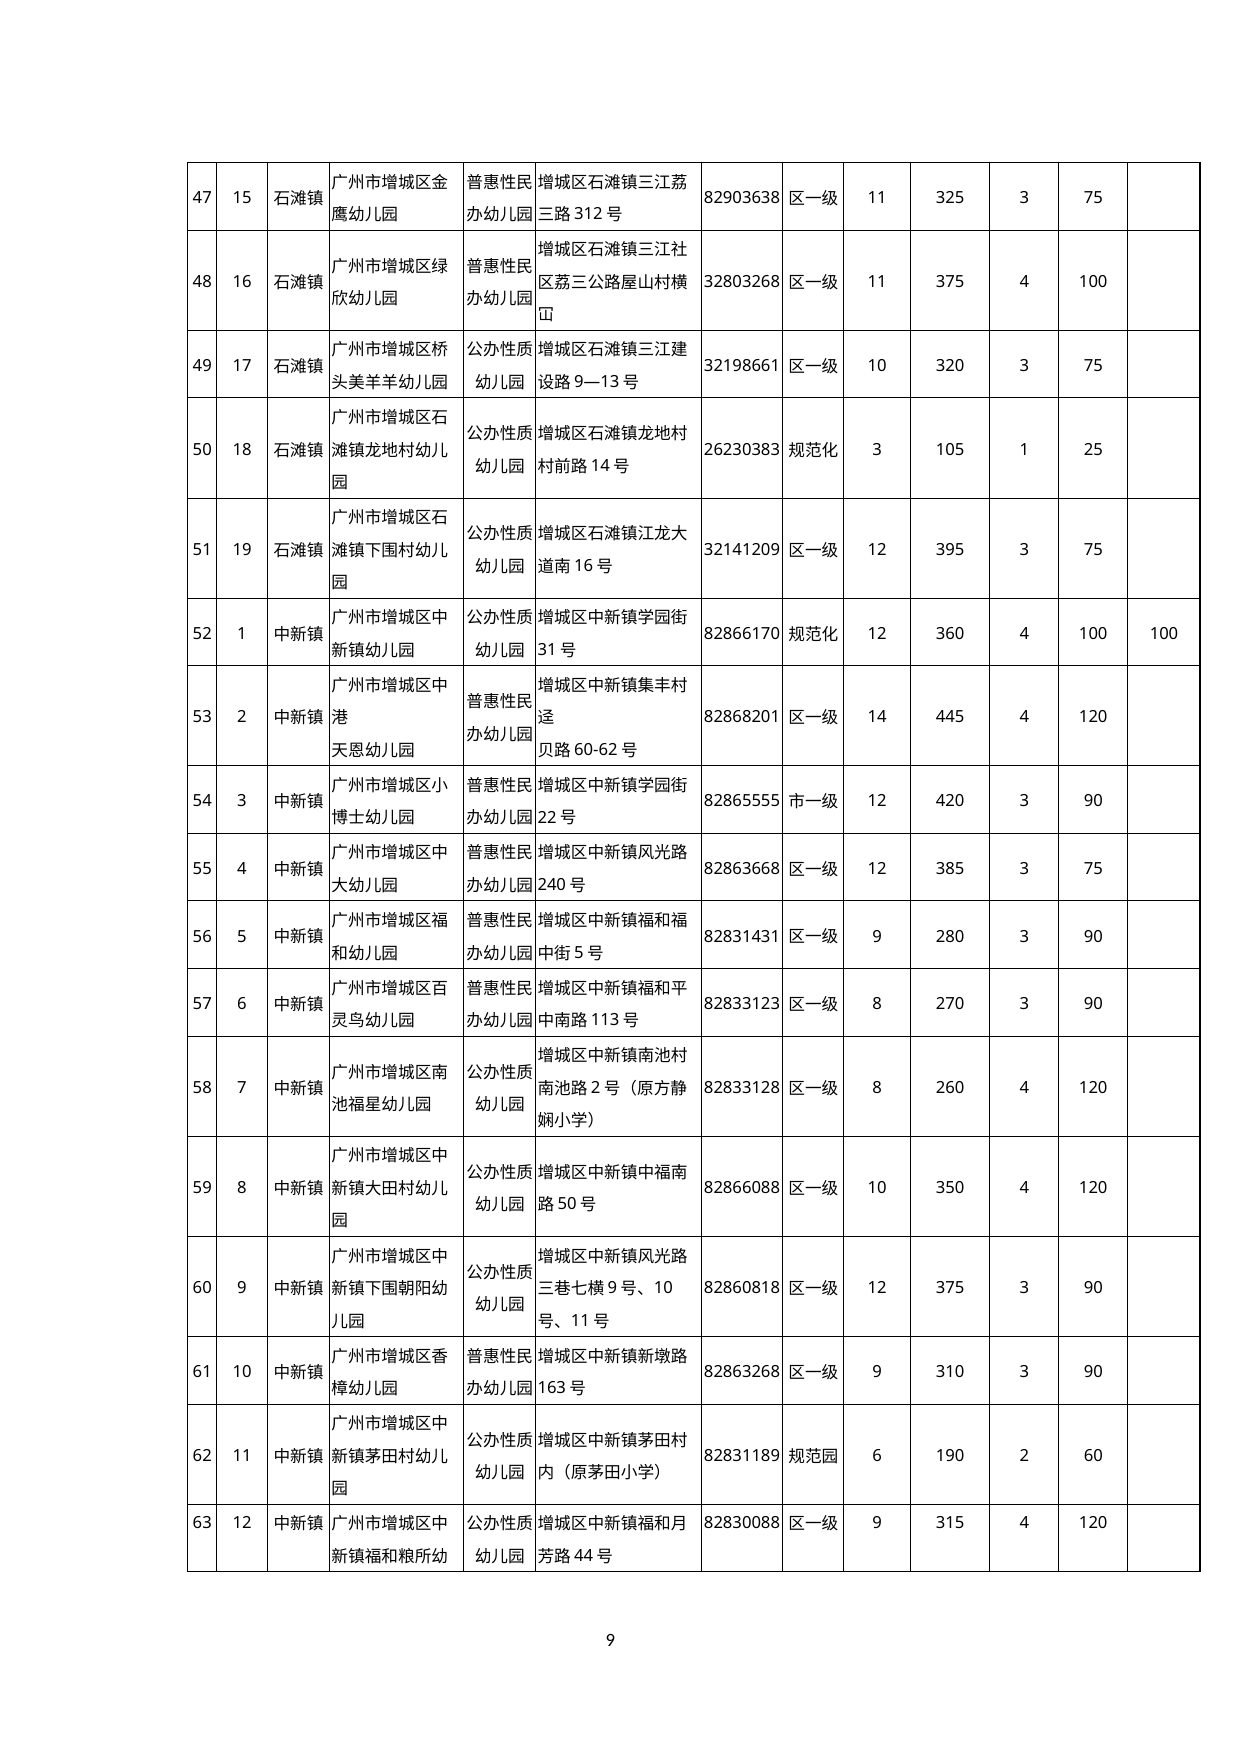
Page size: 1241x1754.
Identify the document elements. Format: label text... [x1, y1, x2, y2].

table_cell 350 [911, 1137, 989, 1236]
table_cell 15 [217, 163, 267, 229]
table_cell 315 [911, 1505, 989, 1571]
table_cell 8 [844, 969, 910, 1036]
table_cell 14 [844, 666, 910, 765]
table_cell 增城区中新镇集丰村迳 贝路60-62号 [536, 666, 701, 765]
table_cell 7 [217, 1037, 267, 1136]
table_cell 中新镇 [268, 901, 329, 968]
table_cell 增城区石滩镇三江荔三路312号 [536, 163, 701, 229]
table_cell 60 [1059, 1405, 1127, 1504]
table_cell 区一级 [783, 834, 843, 900]
table_cell 82833128 [702, 1037, 782, 1136]
table_cell 120 [1059, 1137, 1127, 1236]
table_cell 广州市增城区中新镇下围朝阳幼儿园 [330, 1237, 463, 1336]
table_cell 90 [1059, 1337, 1127, 1403]
table_cell 100 [1128, 599, 1199, 665]
table_cell 395 [911, 499, 989, 597]
table_cell 公办性质幼儿园 [464, 331, 535, 397]
table_cell [1128, 231, 1199, 330]
table_cell 4 [990, 231, 1058, 330]
table_cell [1128, 666, 1199, 765]
table_cell 56 [188, 901, 216, 968]
table_cell 360 [911, 599, 989, 665]
table_cell 12 [844, 499, 910, 597]
table_cell [1128, 1505, 1199, 1571]
table_cell 增城区中新镇新墩路163号 [536, 1337, 701, 1403]
table_cell 增城区中新镇学园街22号 [536, 766, 701, 833]
table_cell 59 [188, 1137, 216, 1236]
table_cell 广州市增城区中新镇茅田村幼儿园 [330, 1405, 463, 1504]
table_cell 75 [1059, 331, 1127, 397]
table_cell 中新镇 [268, 599, 329, 665]
table_cell [1128, 163, 1199, 229]
table_cell 105 [911, 398, 989, 497]
table_cell [1128, 1237, 1199, 1336]
table_cell 3 [217, 766, 267, 833]
table_cell 增城区石滩镇江龙大道南16号 [536, 499, 701, 597]
table_cell 2 [990, 1405, 1058, 1504]
table_cell 公办性质幼儿园 [464, 1237, 535, 1336]
table_cell [1128, 834, 1199, 900]
table_cell 270 [911, 969, 989, 1036]
table_cell 11 [844, 231, 910, 330]
table_cell 区一级 [783, 1337, 843, 1403]
table_cell 100 [1059, 231, 1127, 330]
table_cell 广州市增城区南池福星幼儿园 [330, 1037, 463, 1136]
table_cell 32198661 [702, 331, 782, 397]
table_cell 4 [990, 599, 1058, 665]
table_cell 11 [844, 163, 910, 229]
table_cell 增城区石滩镇三江建设路9—13号 [536, 331, 701, 397]
table_cell 17 [217, 331, 267, 397]
table_cell 90 [1059, 901, 1127, 968]
table_cell 4 [217, 834, 267, 900]
table_cell 82863268 [702, 1337, 782, 1403]
table_cell 12 [217, 1505, 267, 1571]
table_cell 82831189 [702, 1405, 782, 1504]
table_cell 90 [1059, 766, 1127, 833]
table_cell 广州市增城区石滩镇下围村幼儿园 [330, 499, 463, 597]
table_cell 3 [990, 1337, 1058, 1403]
table_cell 6 [844, 1405, 910, 1504]
table_cell 中新镇 [268, 969, 329, 1036]
table_cell 普惠性民办幼儿园 [464, 901, 535, 968]
table_cell 51 [188, 499, 216, 597]
table_cell 区一级 [783, 331, 843, 397]
table_cell 55 [188, 834, 216, 900]
table_cell 9 [844, 901, 910, 968]
table_cell 12 [844, 766, 910, 833]
table_cell 增城区中新镇福和福中街5号 [536, 901, 701, 968]
table_cell 90 [1059, 969, 1127, 1036]
table_cell 中新镇 [268, 1137, 329, 1236]
table_cell 增城区中新镇学园街31号 [536, 599, 701, 665]
table_cell 120 [1059, 1505, 1127, 1571]
table_cell 82903638 [702, 163, 782, 229]
table_cell 10 [844, 1137, 910, 1236]
table_cell 4 [990, 1137, 1058, 1236]
table_cell 广州市增城区桥头美羊羊幼儿园 [330, 331, 463, 397]
table_cell 3 [990, 163, 1058, 229]
table_cell 8 [844, 1037, 910, 1136]
table_cell 82830088 [702, 1505, 782, 1571]
table_cell 3 [990, 331, 1058, 397]
table_cell 广州市增城区香樟幼儿园 [330, 1337, 463, 1403]
table_cell 4 [990, 1505, 1058, 1571]
table_cell 增城区中新镇福和平中南路113号 [536, 969, 701, 1036]
table_cell 石滩镇 [268, 499, 329, 597]
table_cell 增城区中新镇风光路三巷七横9号、10号、11号 [536, 1237, 701, 1336]
table_cell 61 [188, 1337, 216, 1403]
table_cell 375 [911, 231, 989, 330]
table_cell 石滩镇 [268, 163, 329, 229]
table_cell 广州市增城区小博士幼儿园 [330, 766, 463, 833]
table_cell 广州市增城区石滩镇龙地村幼儿园 [330, 398, 463, 497]
table_cell 120 [1059, 1037, 1127, 1136]
table_cell 32803268 [702, 231, 782, 330]
table_cell 32141209 [702, 499, 782, 597]
table_cell 82866088 [702, 1137, 782, 1236]
table_cell 75 [1059, 834, 1127, 900]
table_cell 3 [990, 834, 1058, 900]
table_cell [1128, 901, 1199, 968]
table_cell 区一级 [783, 969, 843, 1036]
table_cell 280 [911, 901, 989, 968]
table_cell 中新镇 [268, 1405, 329, 1504]
table_cell 375 [911, 1237, 989, 1336]
table_cell 3 [990, 969, 1058, 1036]
table_cell [1128, 1037, 1199, 1136]
table_cell 1 [217, 599, 267, 665]
table_cell [1128, 969, 1199, 1036]
table_cell 75 [1059, 499, 1127, 597]
table_cell 区一级 [783, 499, 843, 597]
table_cell 63 [188, 1505, 216, 1571]
table_cell 中新镇 [268, 1037, 329, 1136]
table_cell 325 [911, 163, 989, 229]
table_cell 增城区中新镇茅田村内（原茅田小学） [536, 1405, 701, 1504]
table_cell 53 [188, 666, 216, 765]
table_cell 广州市增城区福和幼儿园 [330, 901, 463, 968]
table_cell 57 [188, 969, 216, 1036]
table_cell 石滩镇 [268, 398, 329, 497]
table_cell 石滩镇 [268, 331, 329, 397]
table_cell 3 [990, 901, 1058, 968]
table_cell 75 [1059, 163, 1127, 229]
table_cell 普惠性民办幼儿园 [464, 969, 535, 1036]
table_cell 广州市增城区中新镇幼儿园 [330, 599, 463, 665]
table_cell 320 [911, 331, 989, 397]
table_cell 石滩镇 [268, 231, 329, 330]
table_cell 中新镇 [268, 766, 329, 833]
table_cell 90 [1059, 1237, 1127, 1336]
table_cell 区一级 [783, 666, 843, 765]
table_cell 区一级 [783, 1037, 843, 1136]
table_cell 9 [217, 1237, 267, 1336]
table_cell 8 [217, 1137, 267, 1236]
table_cell 12 [844, 599, 910, 665]
table_cell 普惠性民办幼儿园 [464, 766, 535, 833]
table_cell 54 [188, 766, 216, 833]
table_cell 9 [844, 1337, 910, 1403]
table_cell 中新镇 [268, 834, 329, 900]
table_cell 50 [188, 398, 216, 497]
table_cell 广州市增城区中港 天恩幼儿园 [330, 666, 463, 765]
table_cell 区一级 [783, 163, 843, 229]
table_cell 普惠性民办幼儿园 [464, 163, 535, 229]
table_cell 82831431 [702, 901, 782, 968]
table_cell 公办性质幼儿园 [464, 1037, 535, 1136]
table_cell 增城区中新镇中福南路50号 [536, 1137, 701, 1236]
table_cell 58 [188, 1037, 216, 1136]
table_cell 100 [1059, 599, 1127, 665]
table_cell 4 [990, 1037, 1058, 1136]
table_cell 60 [188, 1237, 216, 1336]
table_cell 16 [217, 231, 267, 330]
table_cell 82868201 [702, 666, 782, 765]
table_cell 增城区中新镇福和月芳路44号 [536, 1505, 701, 1571]
table_cell 11 [217, 1405, 267, 1504]
table_cell 49 [188, 331, 216, 397]
table_cell 5 [217, 901, 267, 968]
table_cell 区一级 [783, 901, 843, 968]
table_cell 82860818 [702, 1237, 782, 1336]
table_cell [1128, 499, 1199, 597]
table_cell 增城区中新镇风光路240号 [536, 834, 701, 900]
table_cell 190 [911, 1405, 989, 1504]
table_cell 260 [911, 1037, 989, 1136]
table_cell 公办性质幼儿园 [464, 499, 535, 597]
table_cell 12 [844, 834, 910, 900]
table_cell 18 [217, 398, 267, 497]
table_cell [1128, 398, 1199, 497]
table_cell 3 [990, 499, 1058, 597]
table_cell 公办性质幼儿园 [464, 599, 535, 665]
table_cell 广州市增城区中新镇大田村幼儿园 [330, 1137, 463, 1236]
table_cell 公办性质幼儿园 [464, 1405, 535, 1504]
table_cell 普惠性民办幼儿园 [464, 834, 535, 900]
table_cell 25 [1059, 398, 1127, 497]
table_cell 中新镇 [268, 1505, 329, 1571]
table_cell 区一级 [783, 1505, 843, 1571]
table_cell 中新镇 [268, 666, 329, 765]
table_cell 19 [217, 499, 267, 597]
table_cell 增城区石滩镇三江社区荔三公路屋山村横冚 [536, 231, 701, 330]
table_cell 3 [990, 766, 1058, 833]
table_cell 区一级 [783, 1137, 843, 1236]
table_cell [1128, 331, 1199, 397]
table_cell 120 [1059, 666, 1127, 765]
table_cell 规范化 [783, 398, 843, 497]
table_cell 82865555 [702, 766, 782, 833]
table_cell 3 [844, 398, 910, 497]
table_cell 普惠性民办幼儿园 [464, 666, 535, 765]
table_cell 9 [844, 1505, 910, 1571]
table_cell 10 [844, 331, 910, 397]
table_cell 广州市增城区中大幼儿园 [330, 834, 463, 900]
table_cell 规范化 [783, 599, 843, 665]
table_cell 广州市增城区百灵鸟幼儿园 [330, 969, 463, 1036]
table_cell 中新镇 [268, 1237, 329, 1336]
table_cell 广州市增城区绿欣幼儿园 [330, 231, 463, 330]
table_cell 区一级 [783, 1237, 843, 1336]
table_cell 4 [990, 666, 1058, 765]
table_cell 82833123 [702, 969, 782, 1036]
table_cell 区一级 [783, 231, 843, 330]
table_cell 广州市增城区金鹰幼儿园 [330, 163, 463, 229]
table_cell 12 [844, 1237, 910, 1336]
table_cell [1128, 1137, 1199, 1236]
table_cell [1128, 766, 1199, 833]
table_cell 385 [911, 834, 989, 900]
table_cell 中新镇 [268, 1337, 329, 1403]
table_cell 2 [217, 666, 267, 765]
table_cell [1128, 1337, 1199, 1403]
table_cell 3 [990, 1237, 1058, 1336]
table_cell 48 [188, 231, 216, 330]
table_cell 6 [217, 969, 267, 1036]
table_cell 310 [911, 1337, 989, 1403]
table_cell 52 [188, 599, 216, 665]
table_cell 1 [990, 398, 1058, 497]
table_cell 62 [188, 1405, 216, 1504]
table_cell 公办性质幼儿园 [464, 1505, 535, 1571]
table_cell 市一级 [783, 766, 843, 833]
table_cell 普惠性民办幼儿园 [464, 231, 535, 330]
table_cell 增城区中新镇南池村南池路2号（原方静娴小学） [536, 1037, 701, 1136]
table_cell 47 [188, 163, 216, 229]
table_cell 420 [911, 766, 989, 833]
table_cell 规范园 [783, 1405, 843, 1504]
table_cell 26230383 [702, 398, 782, 497]
table_cell 公办性质幼儿园 [464, 398, 535, 497]
table_cell 广州市增城区中新镇福和粮所幼儿园 [330, 1505, 463, 1571]
table_cell 10 [217, 1337, 267, 1403]
table_cell [1128, 1405, 1199, 1504]
table_cell 82866170 [702, 599, 782, 665]
table_cell 增城区石滩镇龙地村村前路14号 [536, 398, 701, 497]
table_cell 公办性质幼儿园 [464, 1137, 535, 1236]
table_cell 82863668 [702, 834, 782, 900]
table_cell 普惠性民办幼儿园 [464, 1337, 535, 1403]
table_cell 445 [911, 666, 989, 765]
